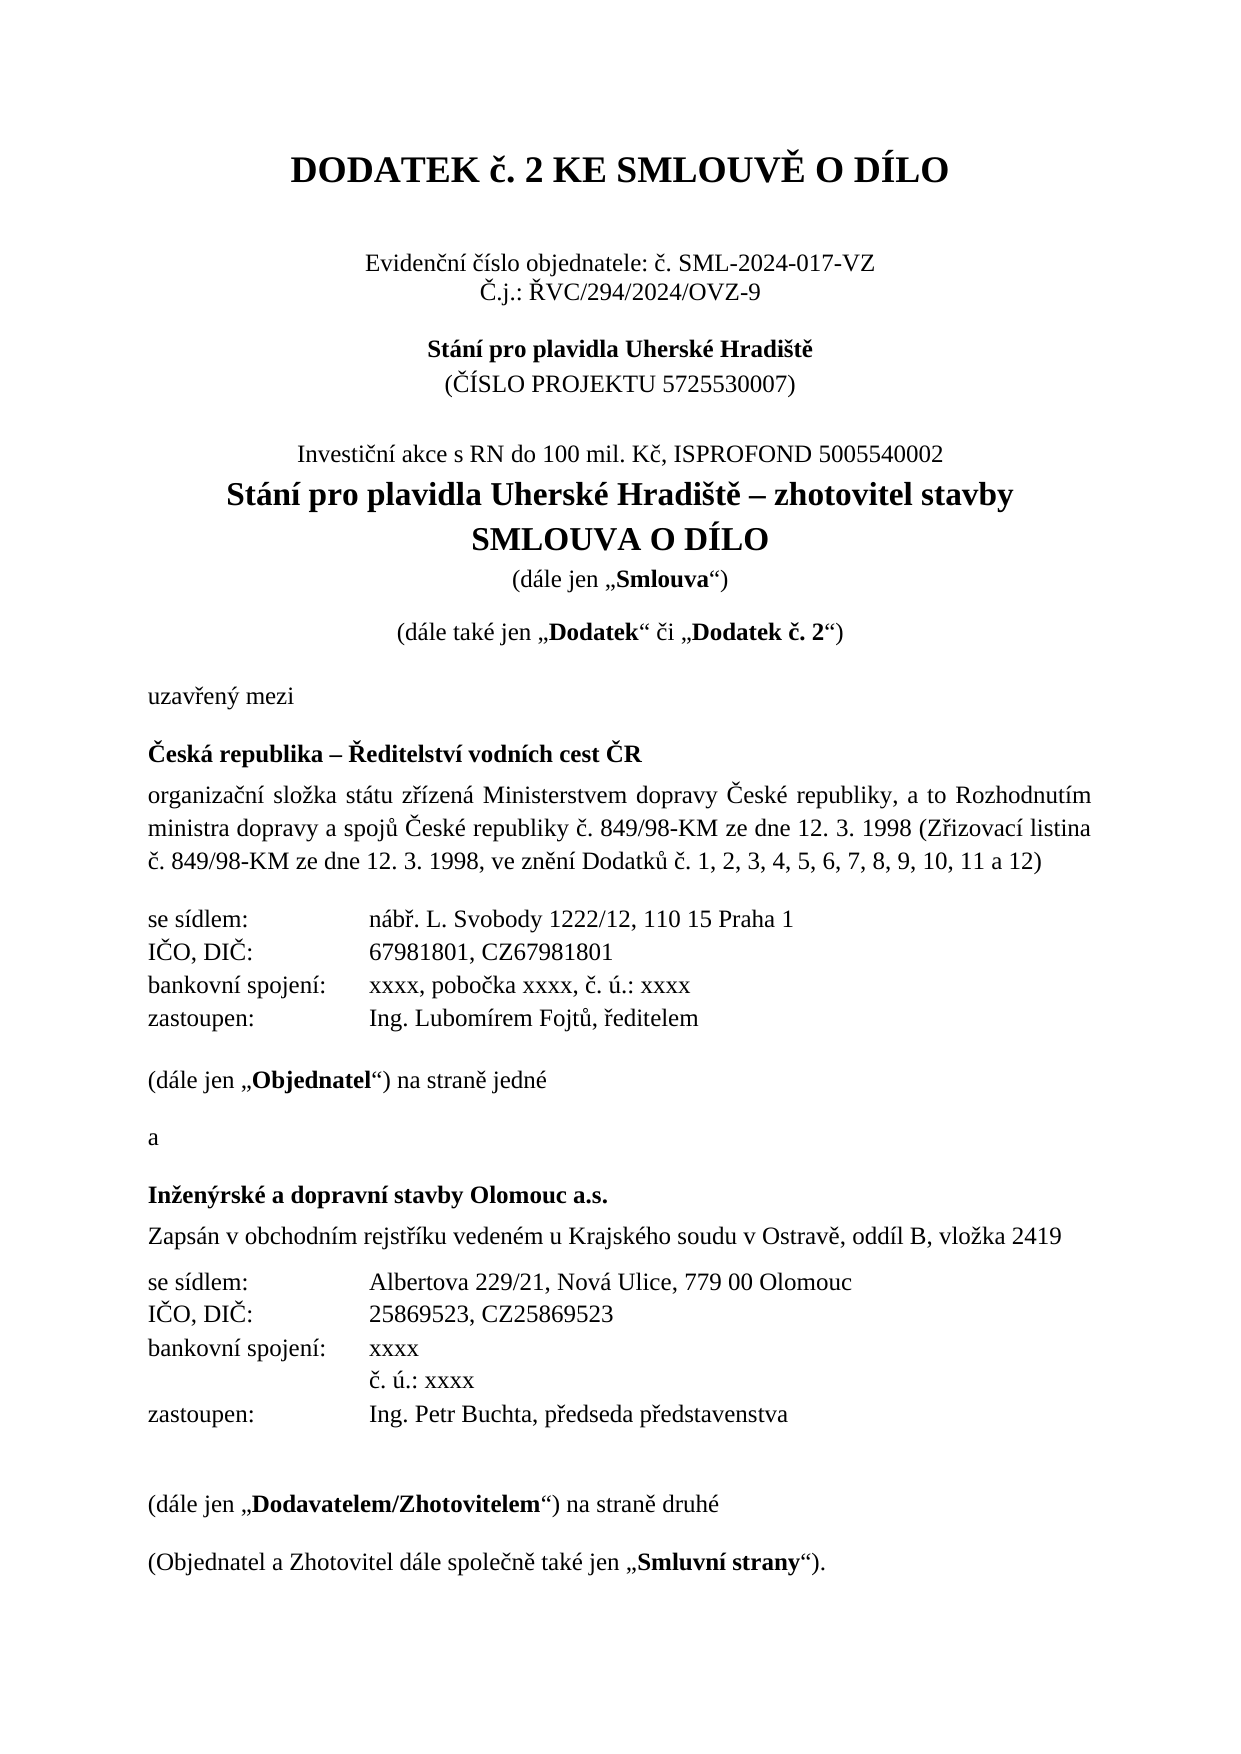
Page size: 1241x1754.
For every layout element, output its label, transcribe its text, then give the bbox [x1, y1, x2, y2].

text bankovní spojení: xxxx [148, 1333, 1093, 1361]
text Stání pro plavidla Uherské Hradiště – zhotovitel stavby [148, 474, 1093, 513]
text IČO, DIČ: 67981801, CZ67981801 [148, 937, 1093, 966]
text Inženýrské a dopravní stavby Olomouc a.s. [148, 1180, 1093, 1208]
text organizační složka státu zřízená Ministerstvem dopravy České republiky, a to Rozhodnutím ministra dopravy a spojů České republiky č. 849/98-KM ze dne 12. 3. 1998 (Zřizovací listina č. 849/98-KM ze dne 12. 3. 1998, ve znění Dodatků č. 1, 2, 3, 4, 5, 6, 7, 8, 9, 10, 11 a 12) [148, 780, 1093, 875]
text Stání pro plavidla Uherské Hradiště [148, 334, 1093, 363]
text uzavřený mezi [148, 681, 1093, 710]
text bankovní spojení: xxxx, pobočka xxxx, č. ú.: xxxx [148, 970, 1093, 999]
text SMLOUVA O DÍLO [148, 519, 1093, 557]
text (ČÍSLO PROJEKTU 5725530007) [148, 369, 1093, 398]
text a [148, 1122, 1093, 1151]
text (Objednatel a Zhotovitel dále společně také jen „Smluvní strany“). [148, 1547, 1093, 1575]
text (dále jen „Objednatel“) na straně jedné [148, 1065, 1093, 1093]
text se sídlem: nábř. L. Svobody 1222/12, 110 15 Praha 1 [148, 904, 1093, 933]
text Č.j.: ŘVC/294/2024/OVZ-9 [148, 277, 1093, 306]
text Česká republika – Ředitelství vodních cest ČR [148, 739, 1093, 767]
text č. ú.: xxxx [295, 1366, 1093, 1394]
text se sídlem: Albertova 229/21, Nová Ulice, 779 00 Olomouc [148, 1267, 1093, 1295]
text (dále jen „Smlouva“) [148, 564, 1093, 592]
text (dále jen „Dodavatelem/Zhotovitelem“) na straně druhé [148, 1489, 1093, 1518]
text Evidenční číslo objednatele: č. SML-2024-017-VZ [148, 248, 1093, 277]
text (dále také jen „Dodatek“ či „Dodatek č. 2“) [148, 617, 1093, 646]
text Investiční akce s RN do 100 mil. Kč, ISPROFOND 5005540002 [148, 439, 1093, 468]
text zastoupen: Ing. Petr Buchta, předseda představenstva [148, 1399, 1093, 1427]
text zastoupen: Ing. Lubomírem Fojtů, ředitelem [148, 1003, 1093, 1032]
text Zapsán v obchodním rejstříku vedeném u Krajského soudu v Ostravě, oddíl B, vložka 2419 [148, 1221, 1093, 1250]
text IČO, DIČ: 25869523, CZ25869523 [148, 1299, 1093, 1328]
text DODATEK č. 2 KE SMLOUVĚ O DÍLO [148, 148, 1093, 191]
